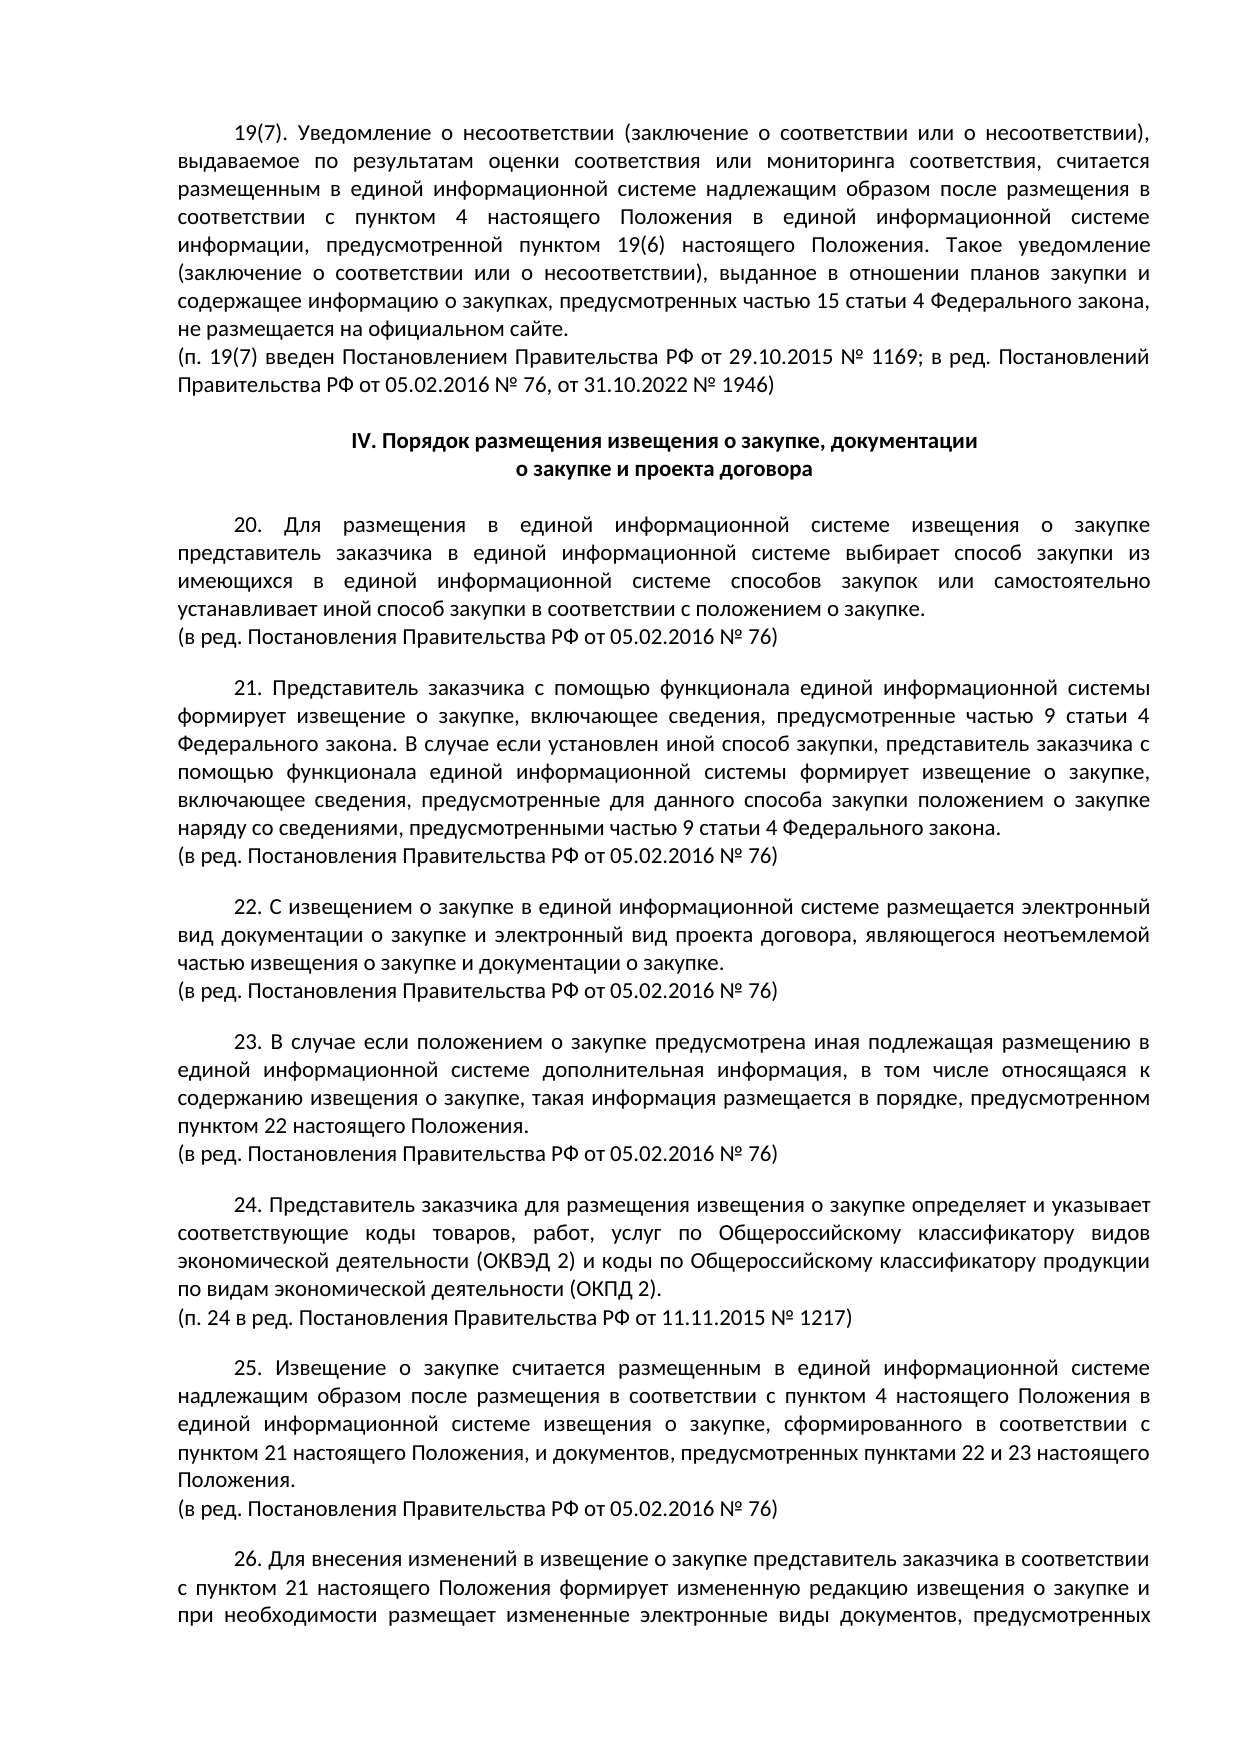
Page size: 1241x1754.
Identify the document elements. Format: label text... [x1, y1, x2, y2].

text (в ред. Постановления Правительства РФ от 05.02.2016 № 76) [177, 977, 1152, 1004]
text 24. Представитель заказчика для размещения извещения о закупке определяет и указывает соответствующие коды товаров, работ, услуг по Общероссийскому классификатору видов экономической деятельности (ОКВЭД 2) и коды по Общероссийскому классификатору продукции по видам экономической деятельности (ОКПД 2). [177, 1191, 1152, 1303]
text (п. 19(7) введен Постановлением Правительства РФ от 29.10.2015 № 1169; в ред. Постановлений Правительства РФ от 05.02.2016 № 76, от 31.10.2022 № 1946) [177, 342, 1152, 398]
text 19(7). Уведомление о несоответствии (заключение о соответствии или о несоответствии), выдаваемое по результатам оценки соответствия или мониторинга соответствия, считается размещенным в единой информационной системе надлежащим образом после размещения в соответствии с пунктом 4 настоящего Положения в единой информационной системе информации, предусмотренной пунктом 19(6) настоящего Положения. Такое уведомление (заключение о соответствии или о несоответствии), выданное в отношении планов закупки и содержащее информацию о закупках, предусмотренных частью 15 статьи 4 Федерального закона, не размещается на официальном сайте. [177, 118, 1152, 342]
text (в ред. Постановления Правительства РФ от 05.02.2016 № 76) [177, 1494, 1152, 1522]
text 21. Представитель заказчика с помощью функционала единой информационной системы формирует извещение о закупке, включающее сведения, предусмотренные частью 9 статьи 4 Федерального закона. В случае если установлен иной способ закупки, представитель заказчика с помощью функционала единой информационной системы формирует извещение о закупке, включающее сведения, предусмотренные для данного способа закупки положением о закупке наряду со сведениями, предусмотренными частью 9 статьи 4 Федерального закона. [177, 673, 1152, 842]
text (в ред. Постановления Правительства РФ от 05.02.2016 № 76) [177, 1139, 1152, 1168]
text (в ред. Постановления Правительства РФ от 05.02.2016 № 76) [177, 622, 1152, 651]
text 20. Для размещения в единой информационной системе извещения о закупке представитель заказчика в единой информационной системе выбирает способ закупки из имеющихся в единой информационной системе способов закупок или самостоятельно устанавливает иной способ закупки в соответствии с положением о закупке. [177, 510, 1152, 622]
text 23. В случае если положением о закупке предусмотрена иная подлежащая размещению в единой информационной системе дополнительная информация, в том числе относящаяся к содержанию извещения о закупке, такая информация размещается в порядке, предусмотренном пунктом 22 настоящего Положения. [177, 1027, 1152, 1139]
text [177, 1544, 1152, 1629]
text (в ред. Постановления Правительства РФ от 05.02.2016 № 76) [177, 842, 1152, 869]
text 25. Извещение о закупке считается размещенным в единой информационной системе надлежащим образом после размещения в соответствии с пунктом 4 настоящего Положения в единой информационной системе извещения о закупке, сформированного в соответствии с пунктом 21 настоящего Положения, и документов, предусмотренных пунктами 22 и 23 настоящего Положения. [177, 1353, 1152, 1494]
text 22. С извещением о закупке в единой информационной системе размещается электронный вид документации о закупке и электронный вид проекта договора, являющегося неотъемлемой частью извещения о закупке и документации о закупке. [177, 892, 1152, 977]
title о закупке и проекта договора [177, 454, 1152, 482]
text (п. 24 в ред. Постановления Правительства РФ от 11.11.2015 № 1217) [177, 1303, 1152, 1331]
title IV. Порядок размещения извещения о закупке, документации [177, 426, 1152, 454]
